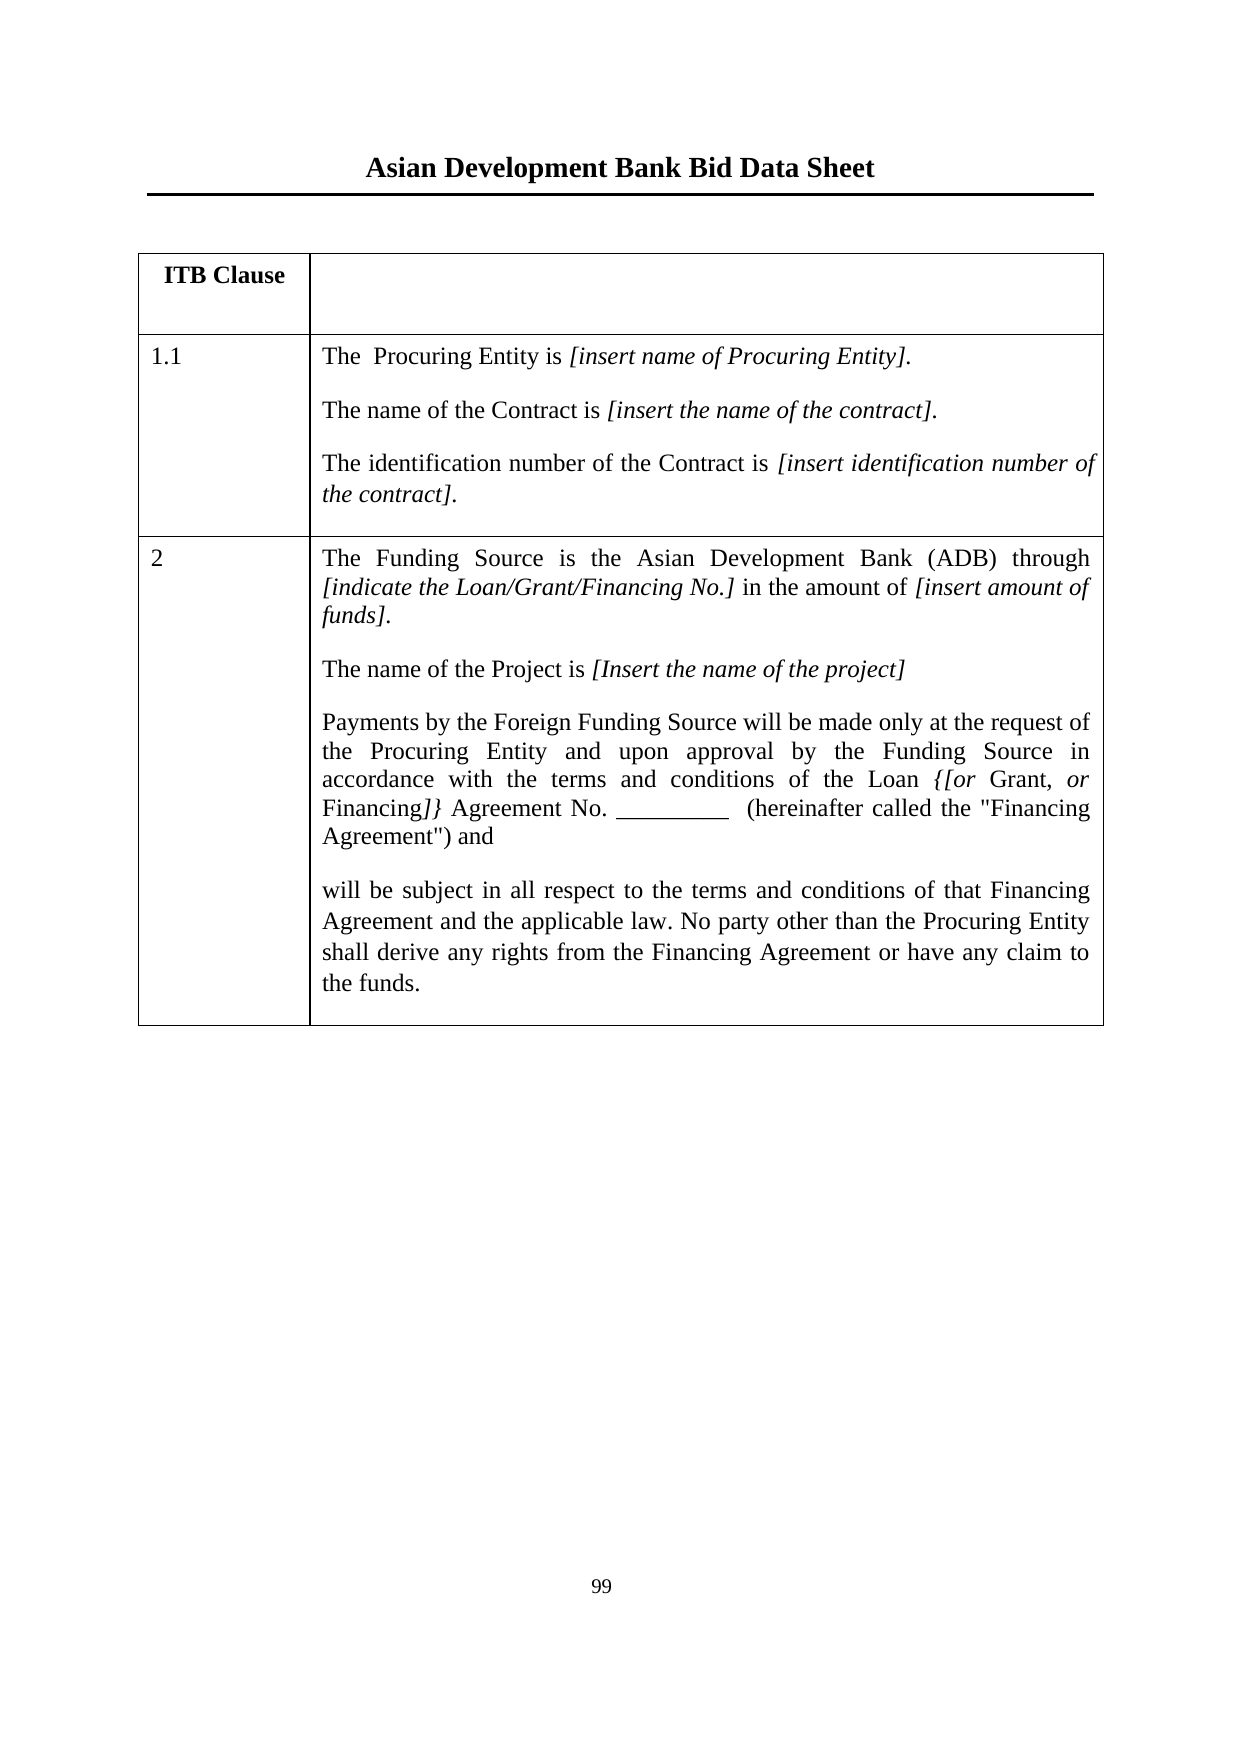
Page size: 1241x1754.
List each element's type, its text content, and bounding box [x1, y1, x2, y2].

table_cell 2 [139, 537, 309, 1025]
table_cell The Procuring Entity is [insert name of Procuring Entity]. The name of the Contract is [insert the name of the contract]. The identification number of the Contract is [insert identification number of the contract]. [311, 335, 1103, 536]
table_cell The Funding Source is the Asian Development Bank (ADB) through [indicate the Loan/Grant/Financing No.] in the amount of [insert amount of funds]. The name of the Project is [Insert the name of the project] Payments by the Foreign Funding Source will be made only at the request of the Procuring Entity and upon approval by the Funding Source in accordance with the terms and conditions of the Loan {[or Grant, or Financing]} Agreement No. _________ (hereinafter called the "Financing Agreement") and will be subject in all respect to the terms and conditions of that Financing Agreement and the applicable law. No party other than the Procuring Entity shall derive any rights from the Financing Agreement or have any claim to the funds. [311, 537, 1103, 1025]
table_cell 1.1 [139, 335, 309, 536]
table_header [311, 254, 1103, 334]
subtitle Asian Development Bank Bid Data Sheet [365, 151, 1204, 184]
table_header ITB Clause [139, 254, 309, 334]
